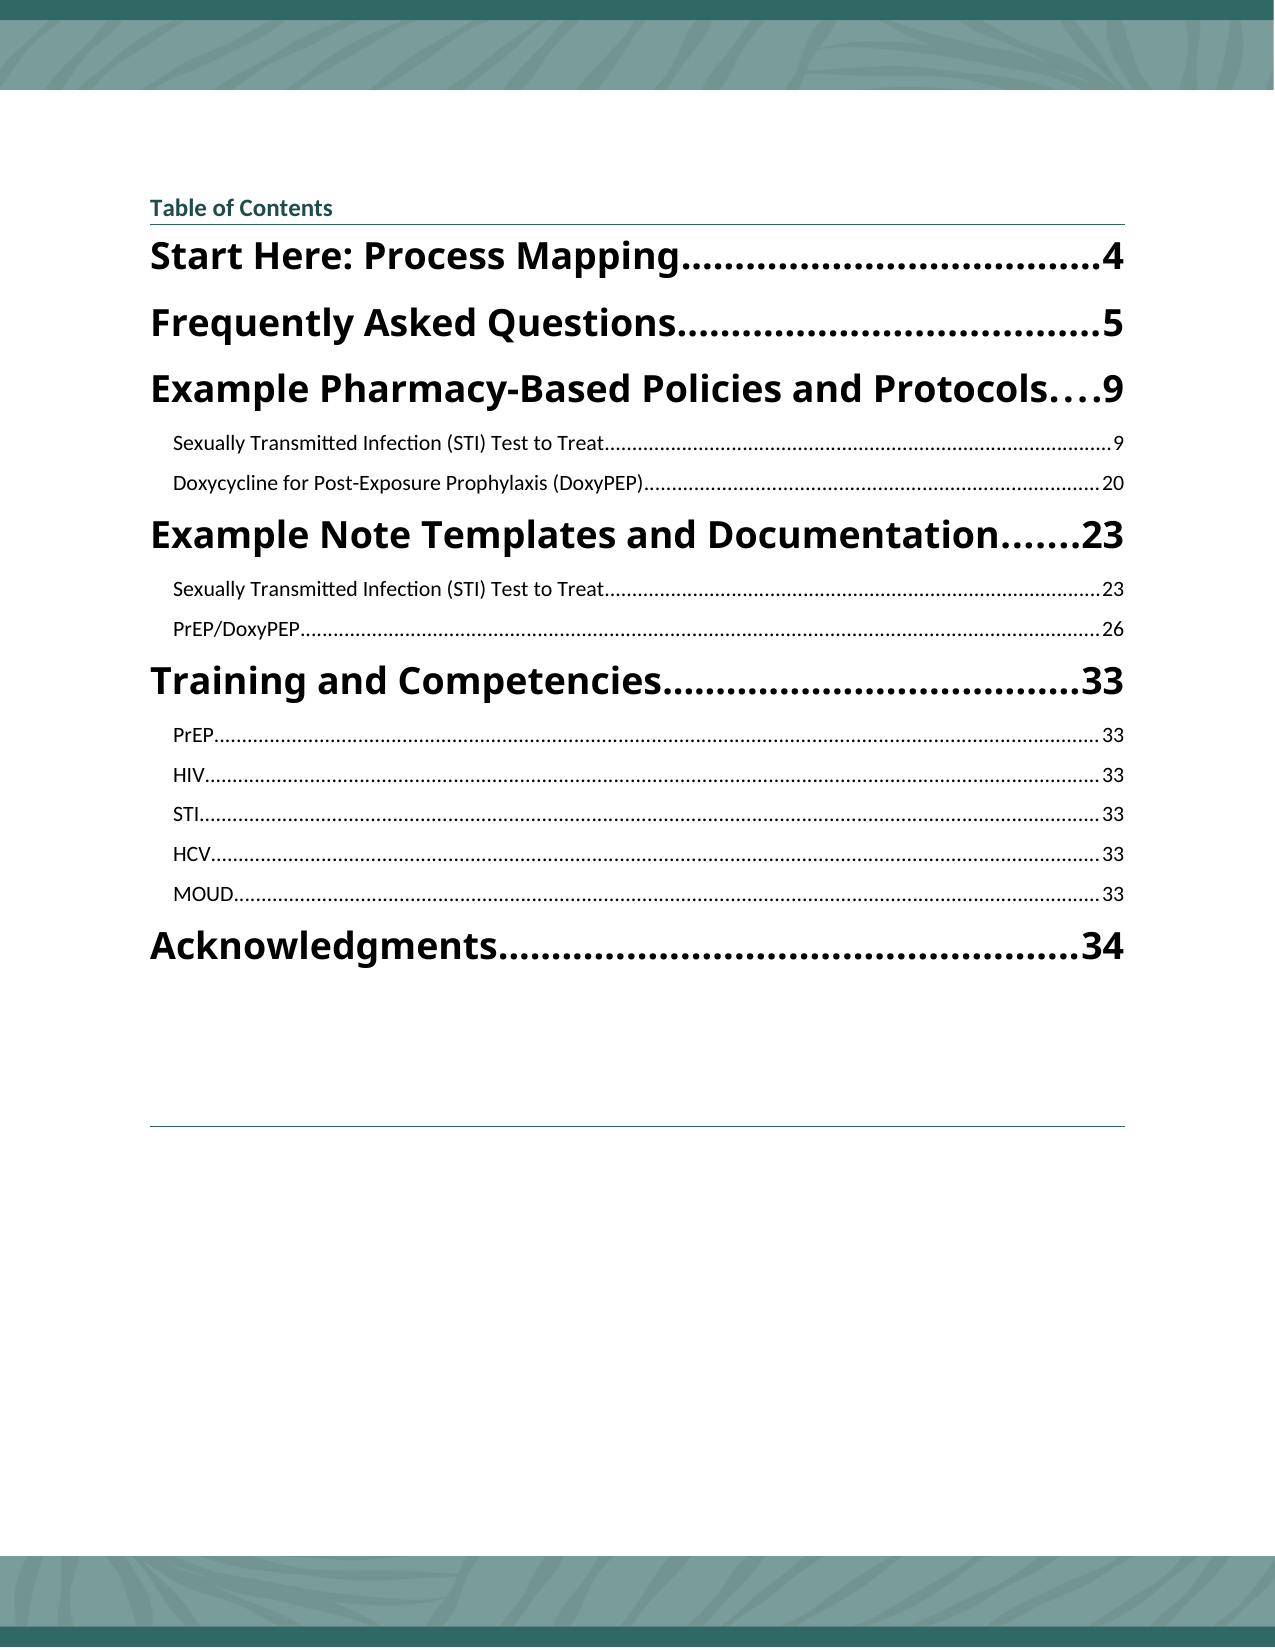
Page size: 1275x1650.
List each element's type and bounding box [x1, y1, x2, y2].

picture [1, 1, 1273, 90]
picture [0, 1556, 1275, 1647]
